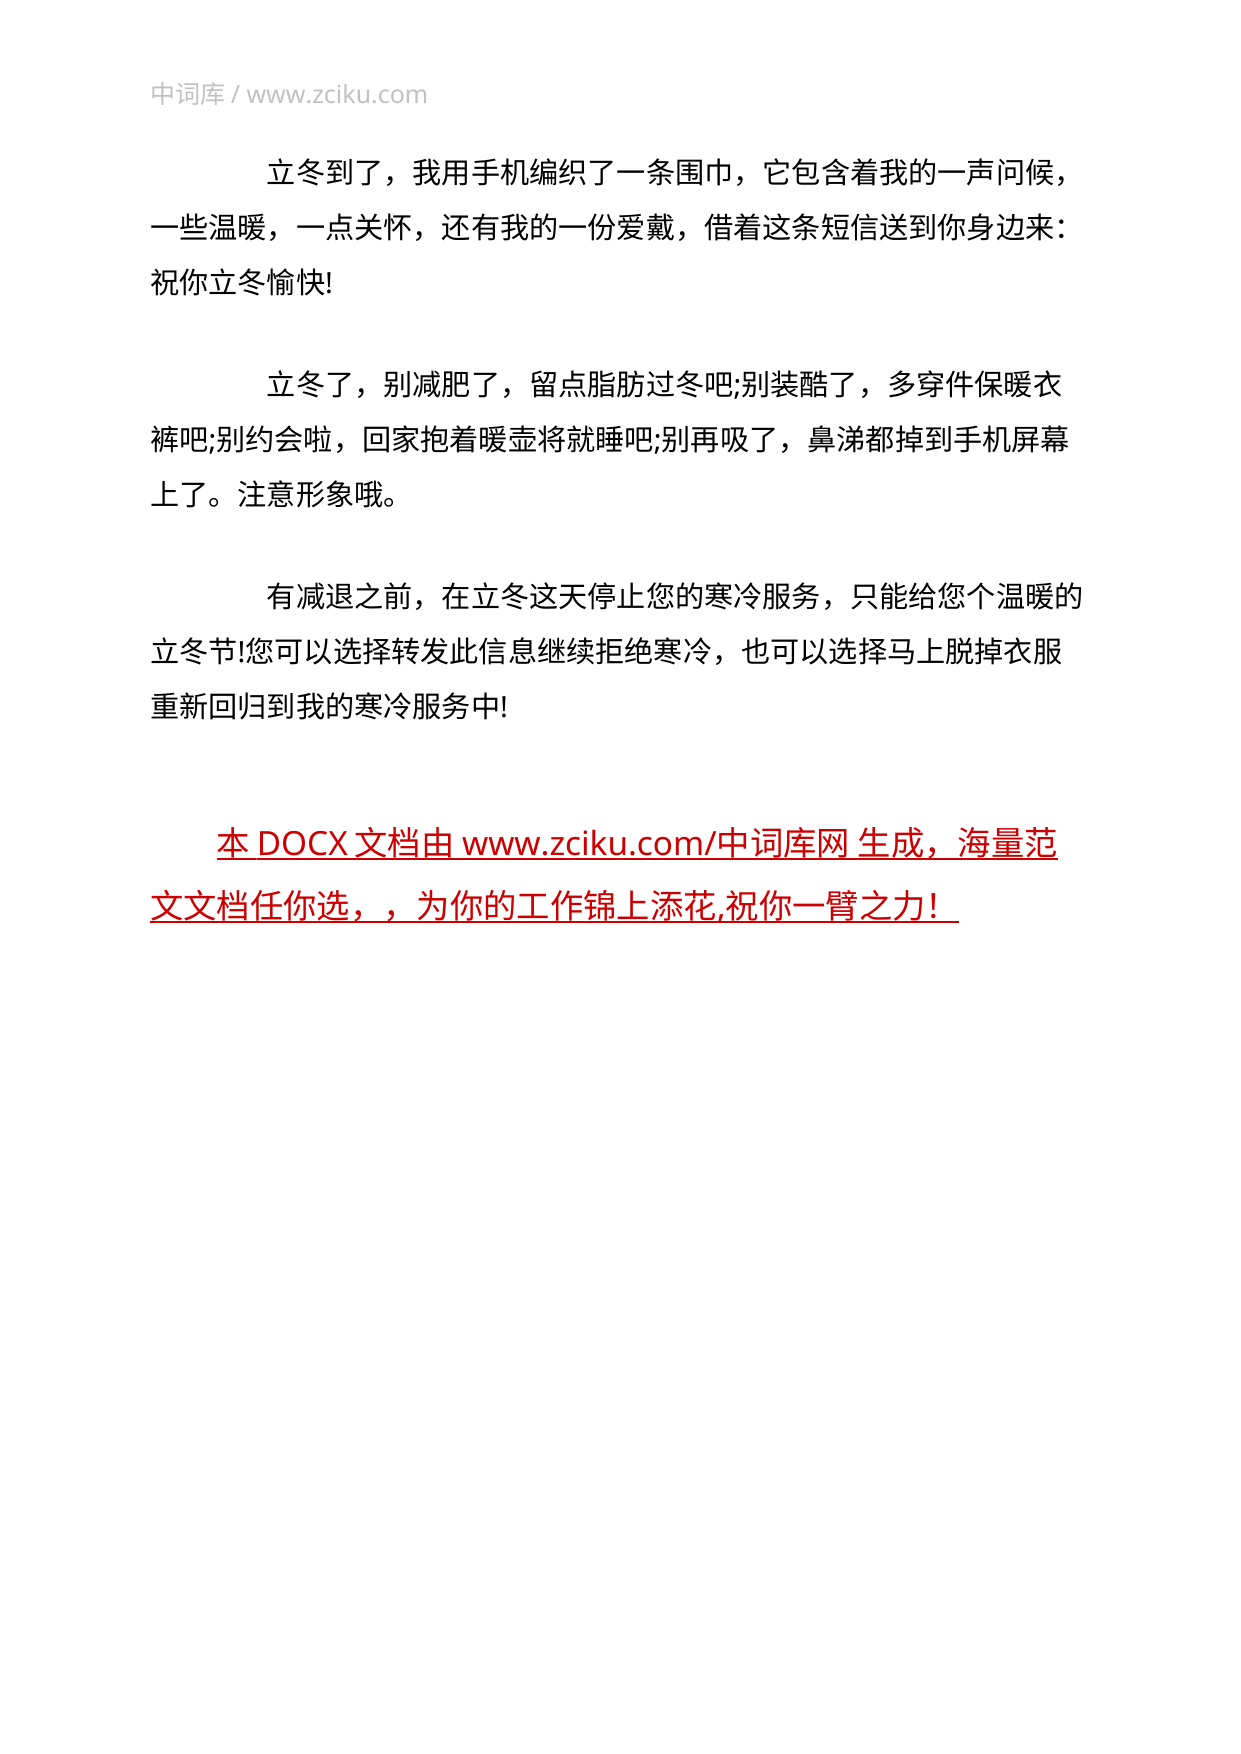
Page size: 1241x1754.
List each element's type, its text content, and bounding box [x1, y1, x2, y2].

text 立冬了，别减肥了，留点脂肪过冬吧;别装酷了，多穿件保暖衣裤吧;别约会啦，回家抱着暖壶将就睡吧;别再吸了，鼻涕都掉到手机屏幕上了。注意形象哦。 [150, 362, 1090, 514]
text 立冬到了，我用手机编织了一条围巾，它包含着我的一声问候，一些温暖，一点关怀，还有我的一份爱戴，借着这条短信送到你身边来：祝你立冬愉快! [150, 150, 1090, 302]
text 本DOCX文档由 www.zciku.com/中词库网 生成，海量范文文档任你选，，为你的工作锦上添花,祝你一臂之力！ [150, 817, 1090, 928]
text 有减退之前，在立冬这天停止您的寒冷服务，只能给您个温暖的立冬节!您可以选择转发此信息继续拒绝寒冷，也可以选择马上脱掉衣服重新回归到我的寒冷服务中! [150, 573, 1090, 726]
